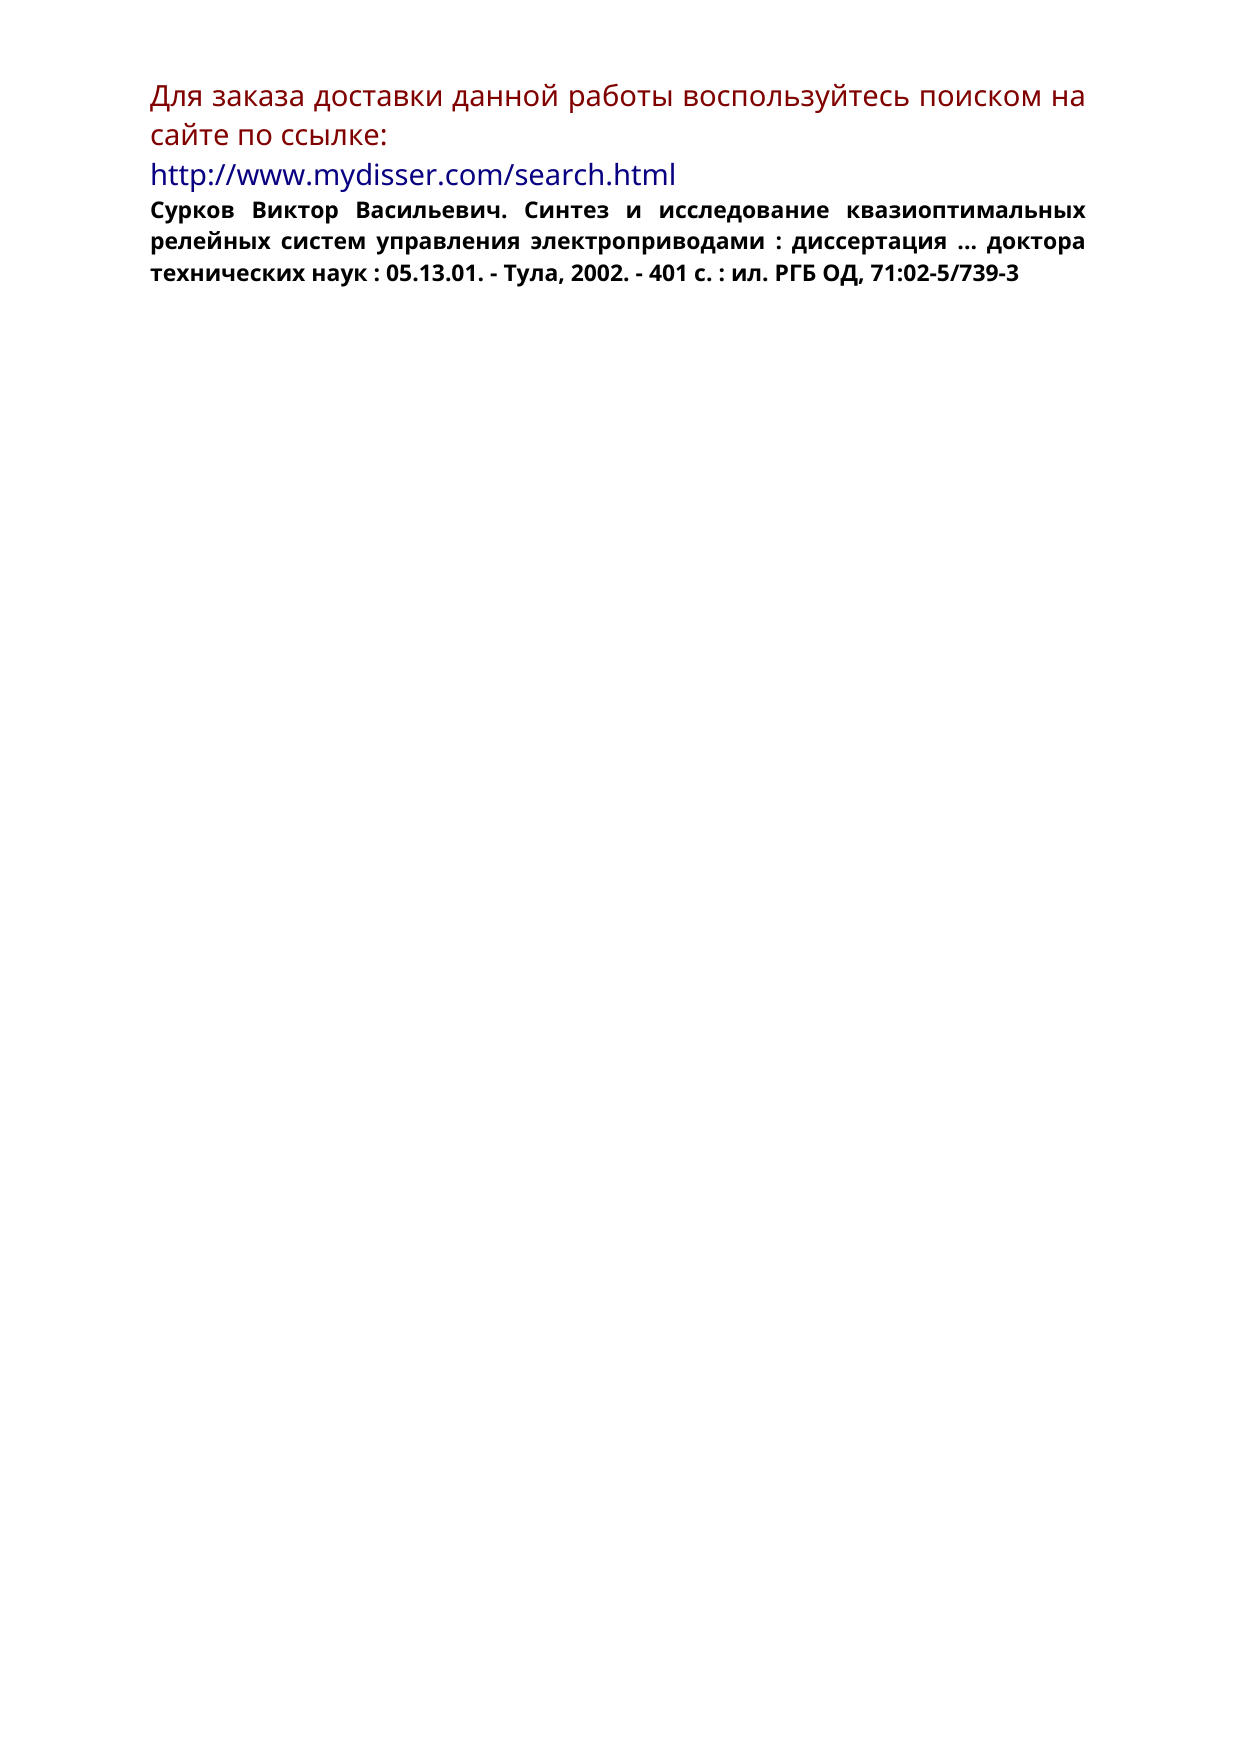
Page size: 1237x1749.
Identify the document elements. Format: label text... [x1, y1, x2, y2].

text Сурков Виктор Васильевич. Синтез и исследование квазиоптимальных релейных систем управления электроприводами : диссертация ... доктора технических наук : 05.13.01. - Тула, 2002. - 401 с. : ил. РГБ ОД, 71:02-5/739-3 [150, 194, 1086, 288]
